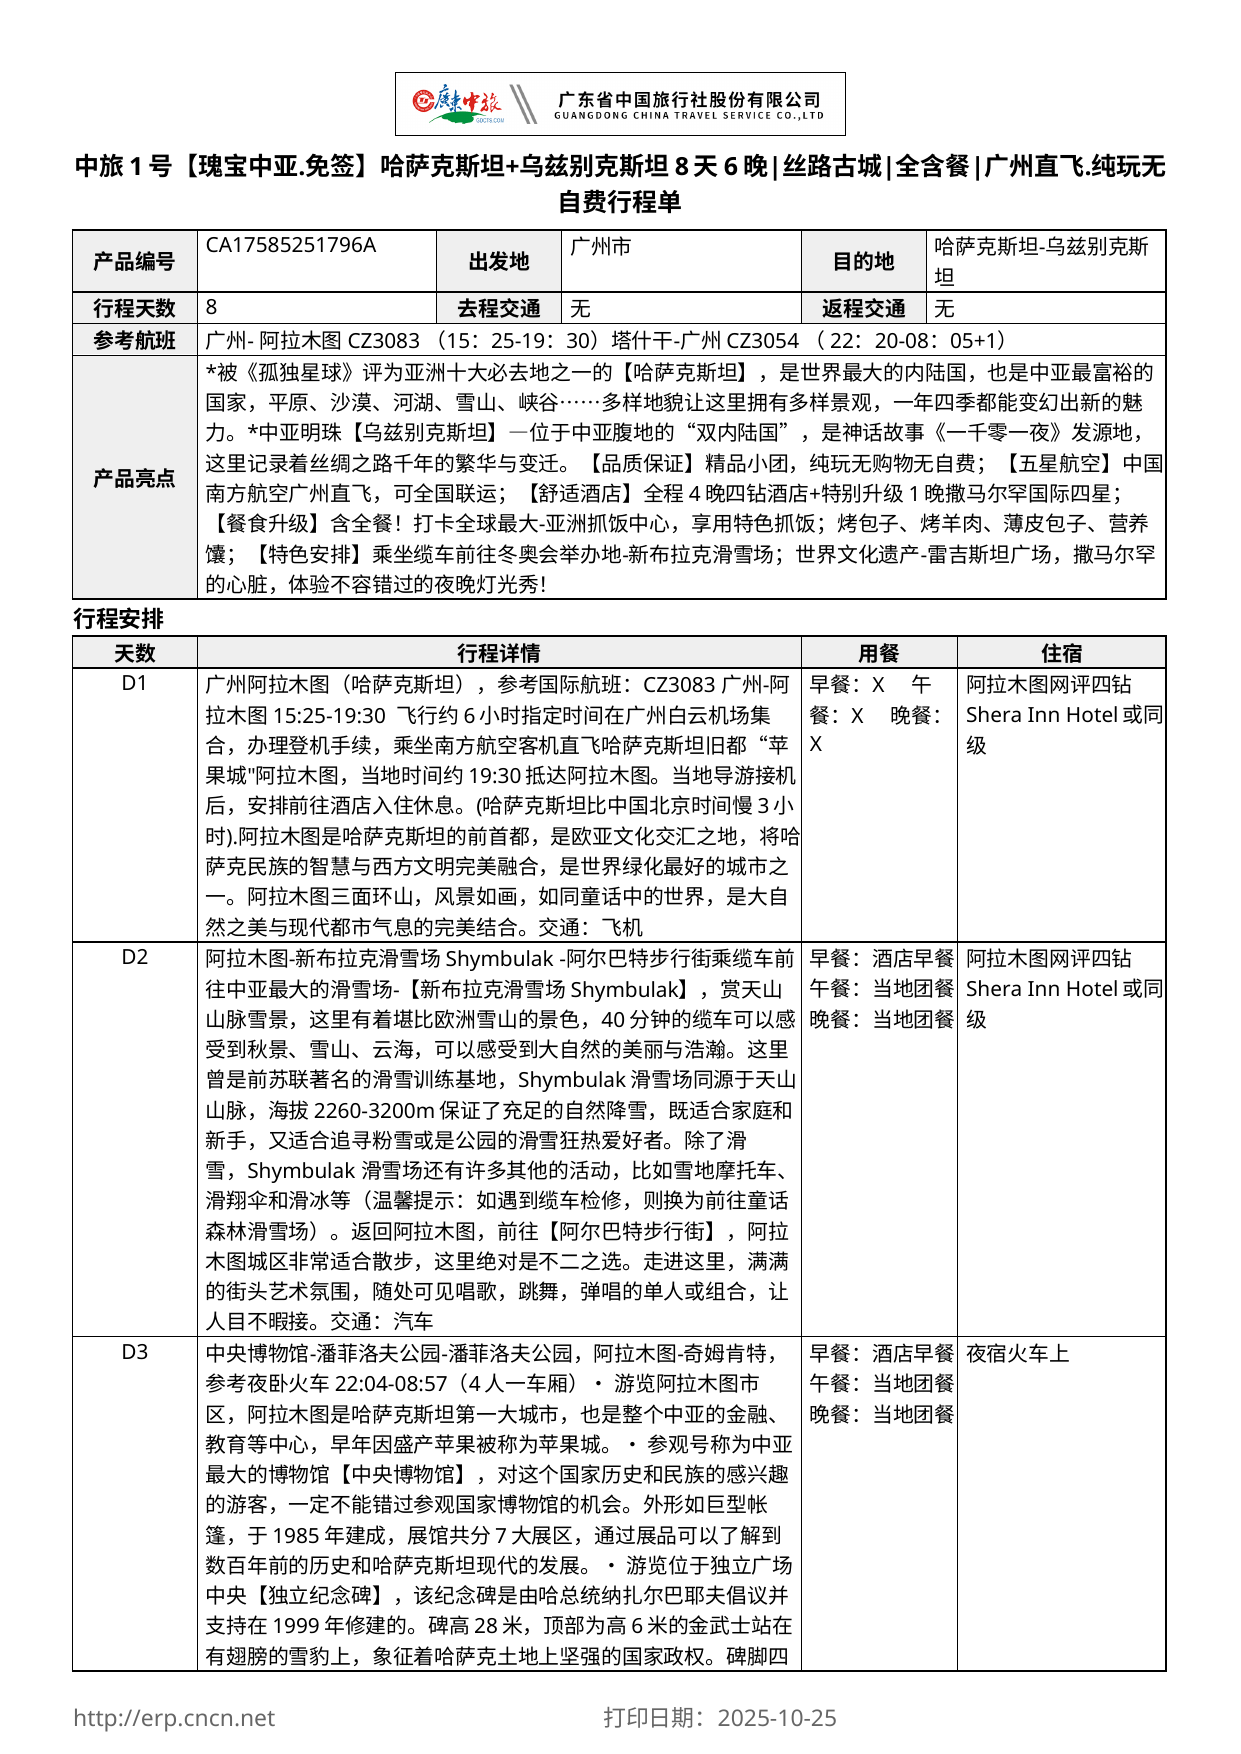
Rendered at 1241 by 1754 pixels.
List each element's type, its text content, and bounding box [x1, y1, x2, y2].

table_cell 参考航班 [73, 324, 197, 354]
table_cell 无 [562, 293, 801, 323]
table_cell 去程交通 [437, 293, 561, 323]
table_header 行程详情 [198, 637, 801, 667]
table_cell 返程交通 [802, 293, 926, 323]
table_header 产品编号 [73, 231, 197, 291]
table_header CA17585251796A [198, 231, 436, 291]
table_cell 阿拉木图-新布拉克滑雪场Shymbulak -阿尔巴特步行街 [198, 943, 801, 1336]
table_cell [802, 1337, 957, 1670]
table_cell 夜宿火车上 [958, 1337, 1165, 1670]
table_cell *被《孤独星球》评为亚洲十大必去地之一的【哈萨克斯坦】，是世界最大的内陆国，也是中亚最富裕的国家，平原、沙漠、河湖、雪山、峡谷……多样地貌让这里拥有多样景观，一年四季都能变幻出新的魅力。 [198, 356, 1165, 598]
table_header 出发地 [437, 231, 561, 291]
table_cell D1 [73, 669, 197, 941]
table_cell 8 [198, 293, 436, 323]
text 中旅1号【瑰宝中亚.免签】哈萨克斯坦+乌兹别克斯坦8天6晚|丝路古城|全含餐|广州直飞.纯玩无自费行程单 [73, 146, 1167, 218]
table_cell 阿拉木图网评四钻Shera Inn Hotel或同级 [958, 943, 1165, 1336]
table_cell 产品亮点 [73, 356, 197, 598]
table_cell 广州- 阿拉木图 CZ3083 （15：25-19：30） [198, 324, 1165, 354]
table_header 用餐 [802, 637, 957, 667]
table_header 广州市 [562, 231, 801, 291]
table_cell 无 [927, 293, 1165, 323]
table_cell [198, 1337, 801, 1670]
table_header 天数 [73, 637, 197, 667]
table_cell D2 [73, 943, 197, 1336]
table_cell 早餐：酒店早餐 午餐：当地团餐 晚餐：当地团餐 [802, 943, 957, 1336]
table_cell 早餐：X 午餐：X 晚餐：X [802, 669, 957, 941]
text 行程安排 [73, 601, 1167, 634]
table_header 目的地 [802, 231, 926, 291]
table_cell 广州阿拉木图（哈萨克斯坦），参考国际航班：CZ3083 广州-阿拉木图 15:25-19:30 飞行约6小时 [198, 669, 801, 941]
table_header 哈萨克斯坦-乌兹别克斯坦 [927, 231, 1165, 291]
table_cell 阿拉木图网评四钻Shera Inn Hotel或同级 [958, 669, 1165, 941]
table_header 住宿 [958, 637, 1165, 667]
table_cell D3 [73, 1337, 197, 1670]
picture [396, 73, 845, 135]
table_cell 行程天数 [73, 293, 197, 323]
